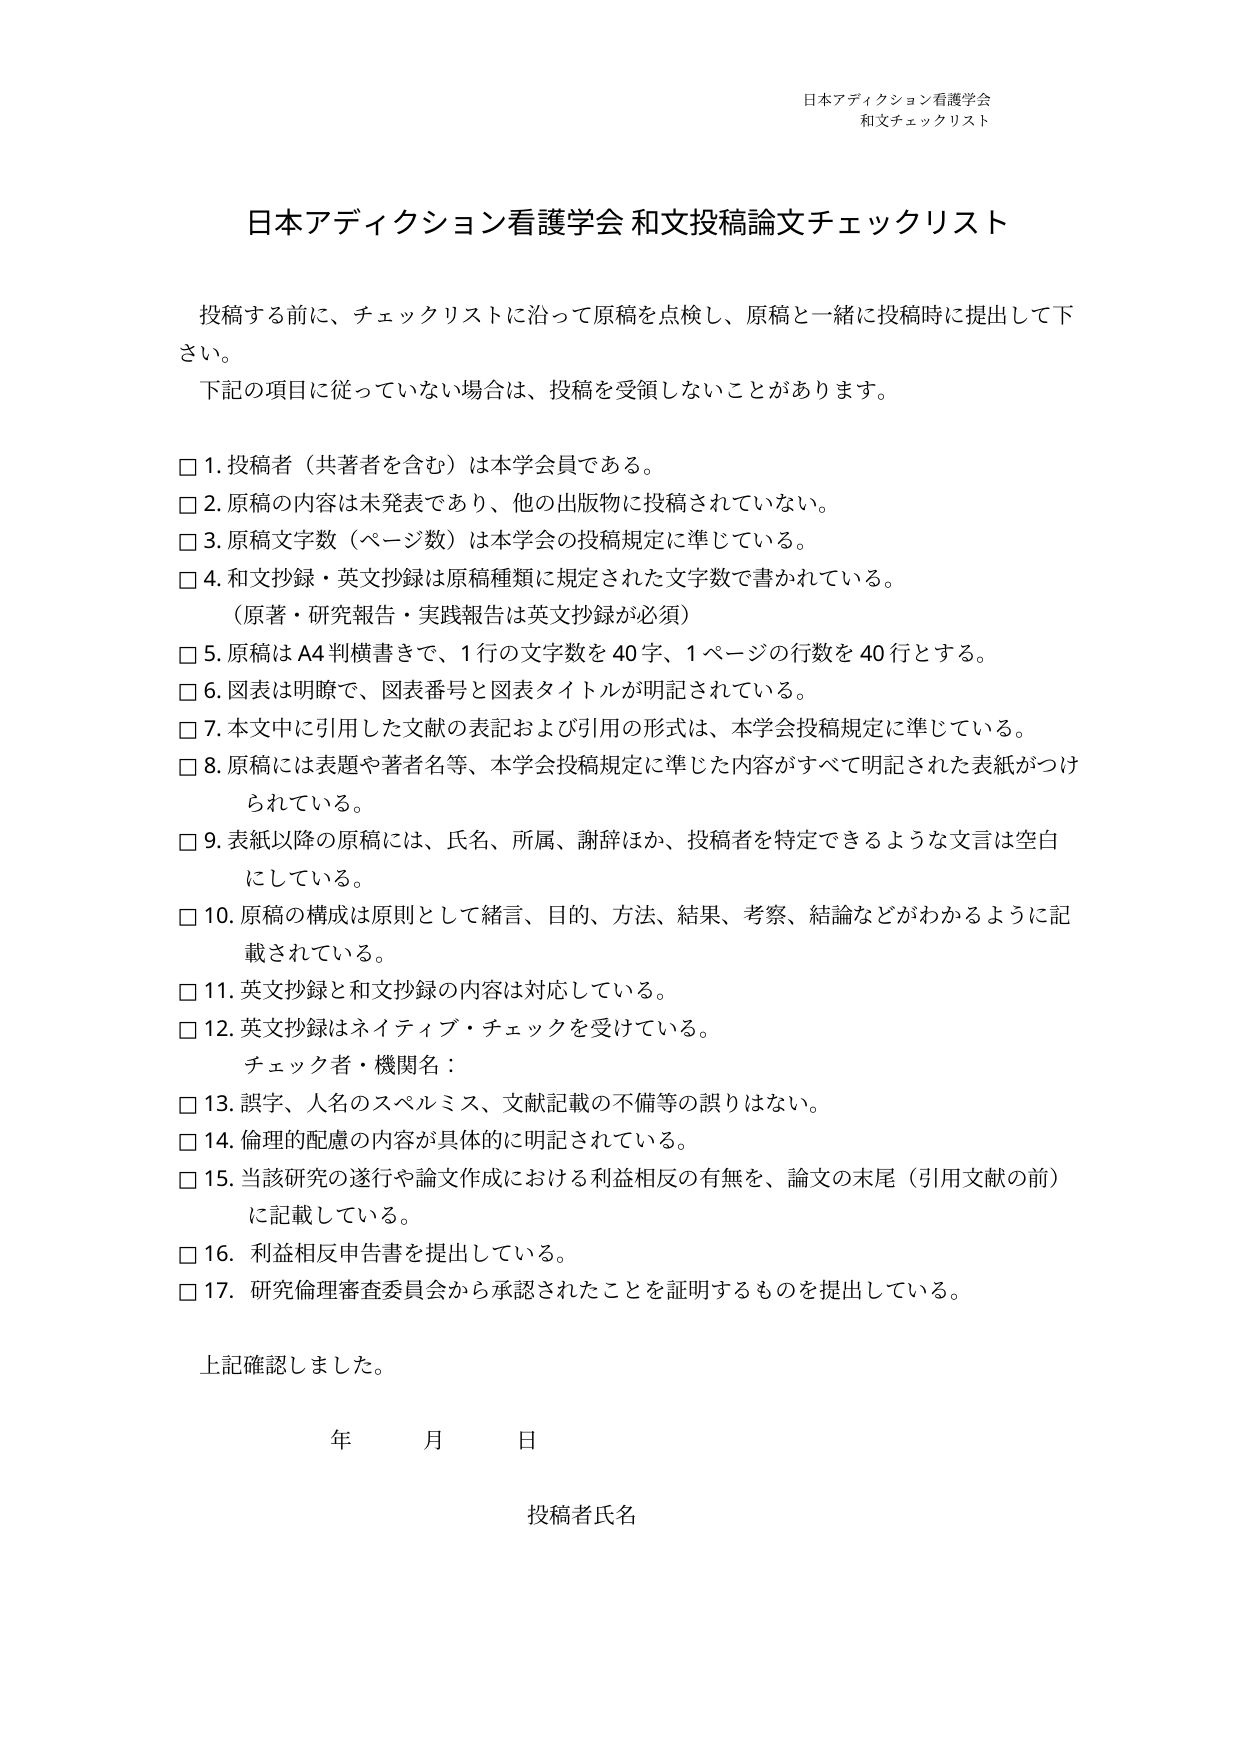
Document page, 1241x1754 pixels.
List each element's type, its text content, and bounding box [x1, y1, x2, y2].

text □ 13. 誤字、人名のスペルミス、文献記載の不備等の誤りはない。 [177, 1083, 1078, 1121]
text 投稿者氏名 [177, 1496, 1078, 1533]
text □ 8. 原稿には表題や著者名等、本学会投稿規定に準じた内容がすべて明記された表紙がつけられている。 [177, 746, 1093, 821]
text （原著・研究報告・実践報告は英文抄録が必須） [177, 596, 1078, 633]
text 日本アディクション看護学会 和文投稿論文チェックリスト [177, 183, 1078, 258]
text □ 10. 原稿の構成は原則として緒言、目的、方法、結果、考察、結論などがわかるように記載されている。 [177, 896, 1078, 971]
text □ 9. 表紙以降の原稿には、氏名、所属、謝辞ほか、投稿者を特定できるような文言は空白にしている。 [177, 821, 1078, 896]
text □ 7. 本文中に引用した文献の表記および引用の形式は、本学会投稿規定に準じている。 [177, 708, 1078, 746]
text □ 15. 当該研究の遂行や論文作成における利益相反の有無を、論文の末尾（引用文献の前）に記載している。 [177, 1158, 1078, 1233]
text □ 6. 図表は明瞭で、図表番号と図表タイトルが明記されている。 [177, 671, 1078, 708]
text 投稿する前に、チェックリストに沿って原稿を点検し、原稿と一緒に投稿時に提出して下さい。 [177, 296, 1078, 371]
text □ 16．利益相反申告書を提出している。 [177, 1233, 1078, 1271]
text 年 月 日 [177, 1421, 1078, 1458]
text □ 1. 投稿者（共著者を含む）は本学会員である。 [177, 446, 1078, 483]
text □ 4. 和文抄録・英文抄録は原稿種類に規定された文字数で書かれている。 [177, 558, 1078, 596]
text □ 3. 原稿文字数（ページ数）は本学会の投稿規定に準じている。 [177, 521, 1078, 558]
text □ 14. 倫理的配慮の内容が具体的に明記されている。 [177, 1121, 1078, 1158]
text □ 5. 原稿はA4判横書きで、1行の文字数を40字、1ページの行数を40行とする。 [177, 633, 1078, 671]
text □ 2. 原稿の内容は未発表であり、他の出版物に投稿されていない。 [177, 483, 1078, 521]
text □ 17．研究倫理審査委員会から承認されたことを証明するものを提出している。 [177, 1271, 1078, 1308]
text 上記確認しました。 [177, 1346, 1078, 1383]
text □ 12. 英文抄録はネイティブ・チェックを受けている。 [177, 1008, 1078, 1046]
text チェック者・機関名： [221, 1046, 1078, 1083]
text 下記の項目に従っていない場合は、投稿を受領しないことがあります。 [177, 371, 1078, 408]
text □ 11. 英文抄録と和文抄録の内容は対応している。 [177, 971, 1078, 1008]
